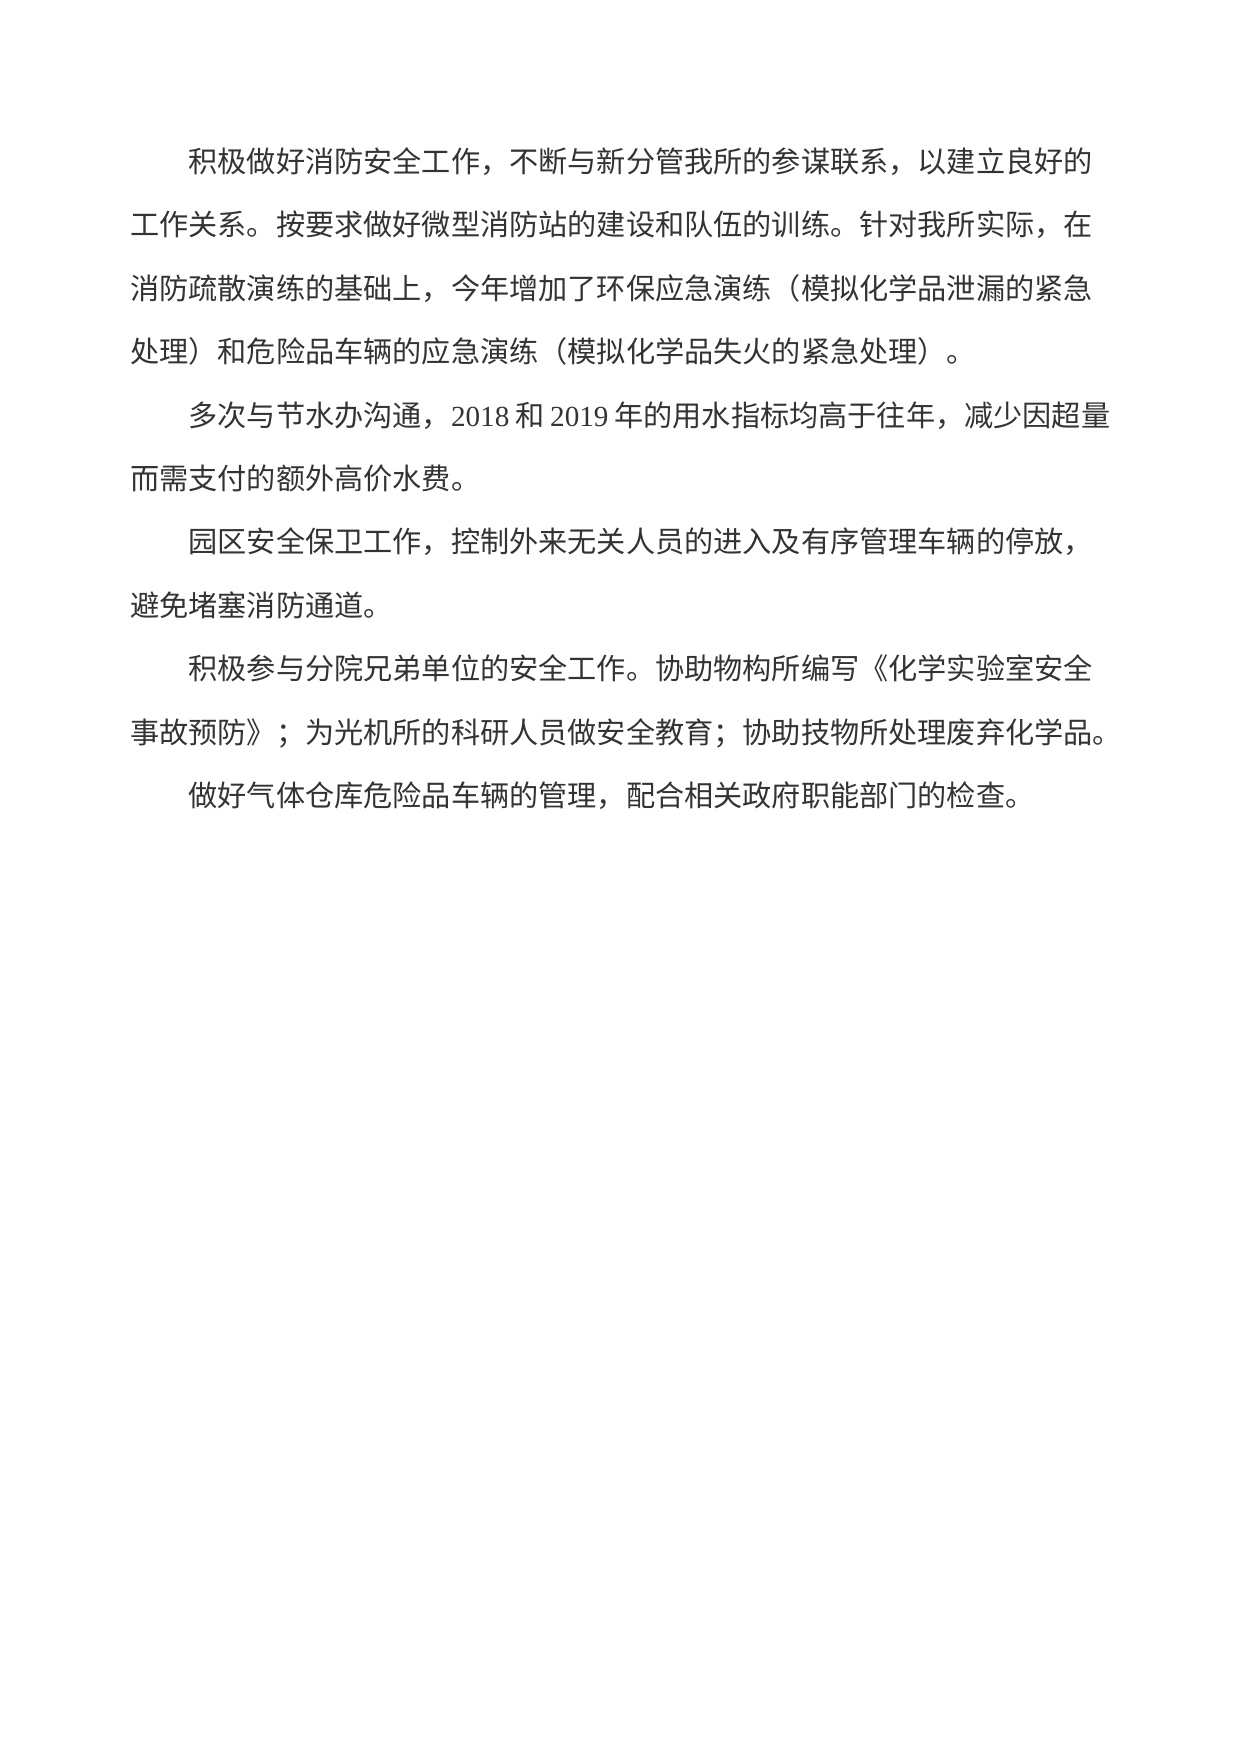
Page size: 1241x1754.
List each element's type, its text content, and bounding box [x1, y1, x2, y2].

text 多次与节水办沟通，2018和2019年的用水指标均高于往年，减少因超量而需支付的额外高价水费。 [130, 392, 1110, 498]
text 园区安全保卫工作，控制外来无关人员的进入及有序管理车辆的停放，避免堵塞消防通道。 [130, 519, 1110, 625]
text 积极参与分院兄弟单位的安全工作。协助物构所编写《化学实验室安全事故预防》；为光机所的科研人员做安全教育；协助技物所处理废弃化学品。 [130, 646, 1110, 752]
text 做好气体仓库危险品车辆的管理，配合相关政府职能部门的检查。 [130, 773, 1110, 815]
text 积极做好消防安全工作，不断与新分管我所的参谋联系，以建立良好的工作关系。按要求做好微型消防站的建设和队伍的训练。针对我所实际，在消防疏散演练的基础上，今年增加了环保应急演练（模拟化学品泄漏的紧急处理）和危险品车辆的应急演练（模拟化学品失火的紧急处理）。 [130, 138, 1110, 371]
